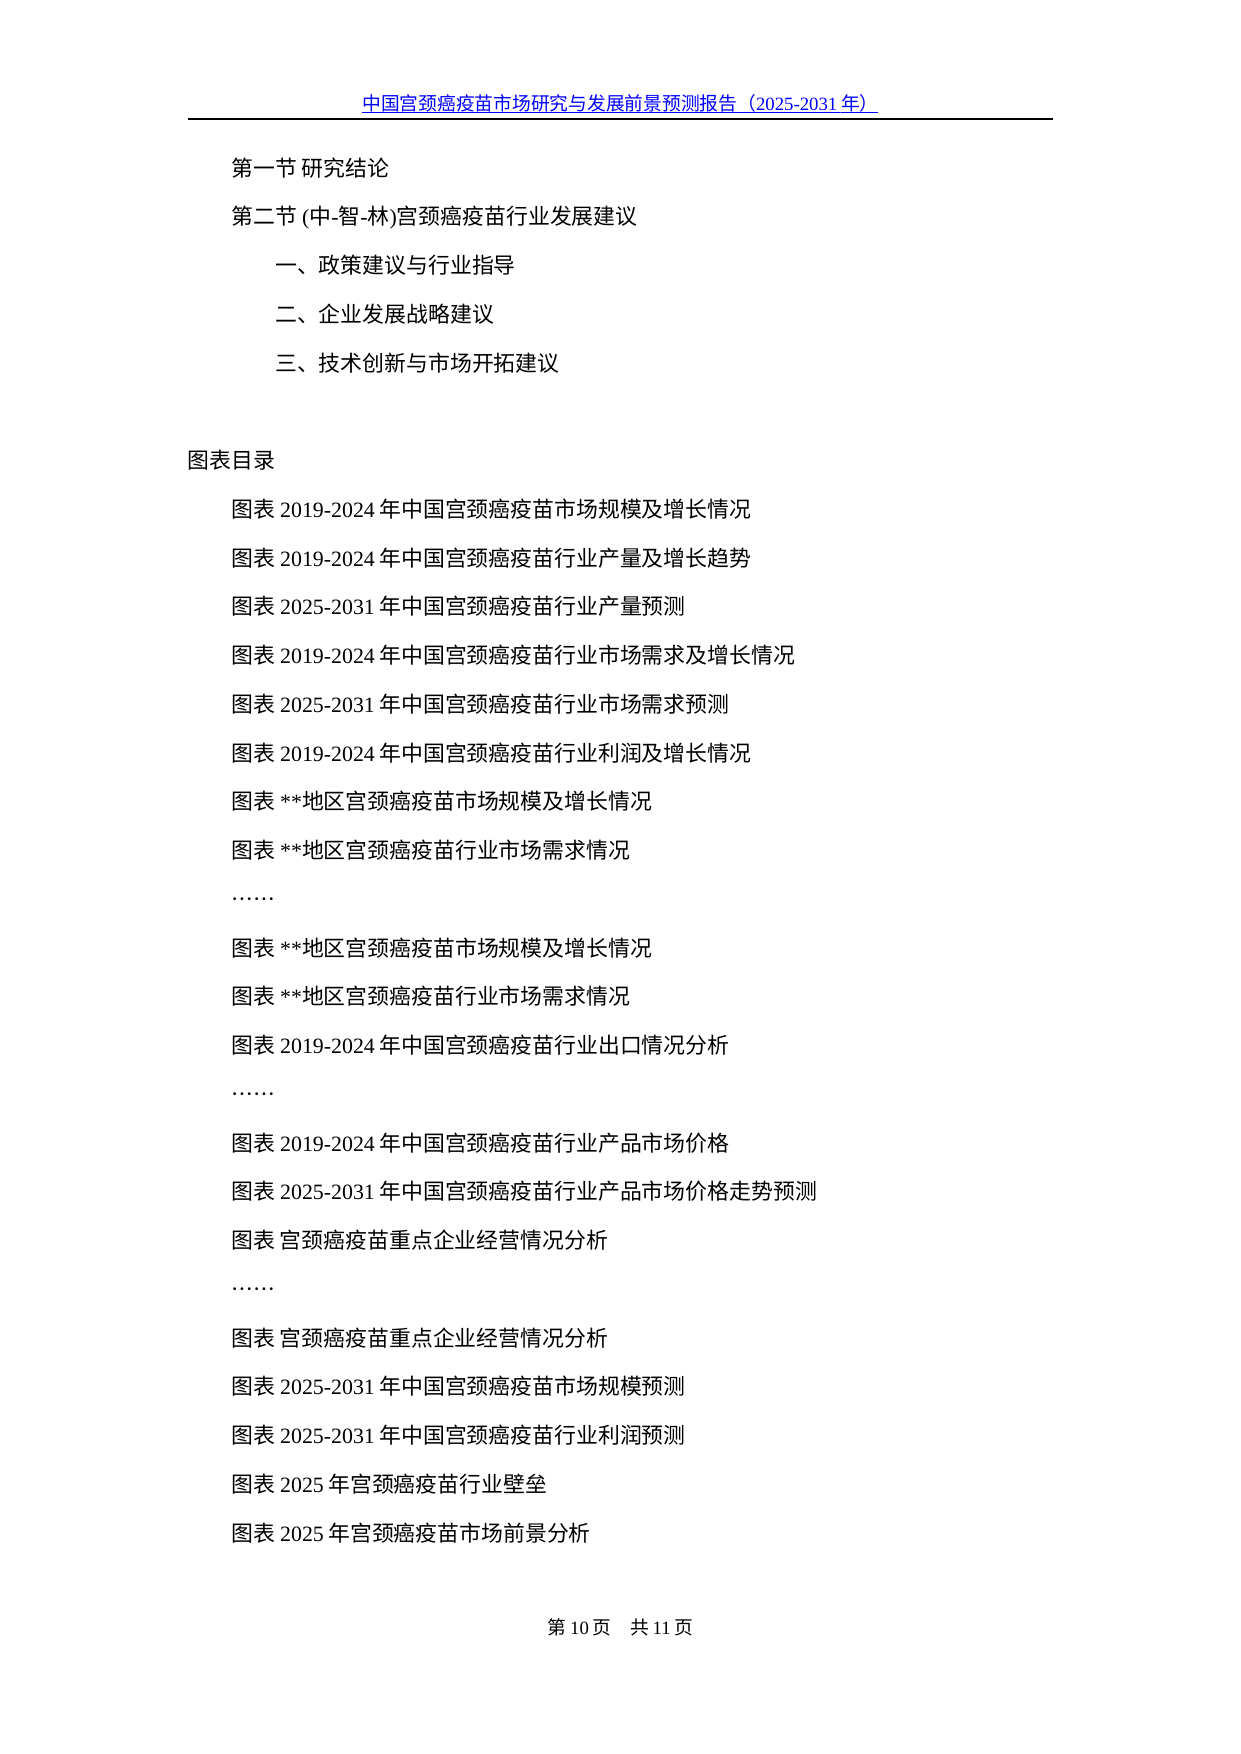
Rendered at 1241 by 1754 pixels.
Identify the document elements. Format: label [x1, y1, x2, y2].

text [187, 150, 1053, 1548]
